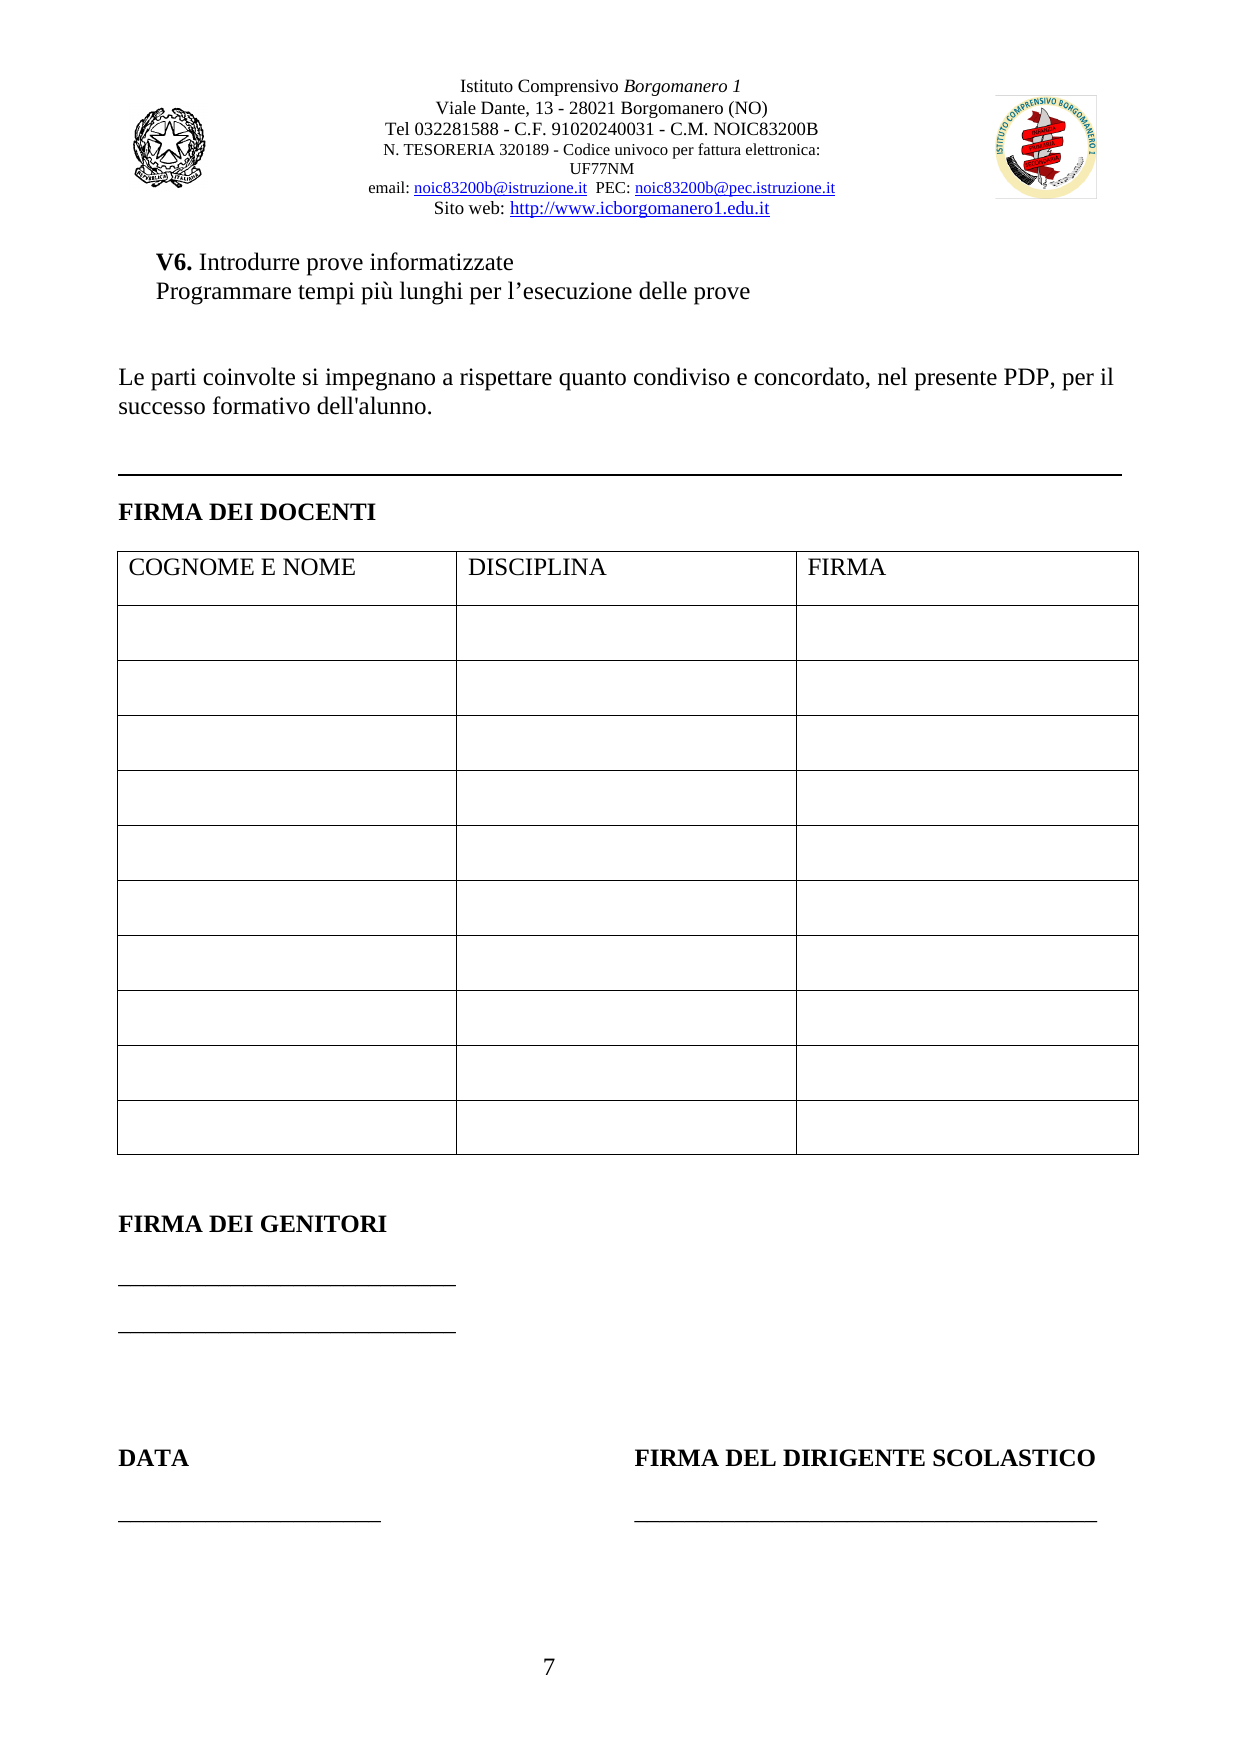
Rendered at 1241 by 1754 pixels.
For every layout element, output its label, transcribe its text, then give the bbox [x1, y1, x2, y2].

table_cell [457, 991, 796, 1044]
table_header FIRMA [797, 552, 1138, 605]
table_cell [457, 661, 796, 715]
picture [995, 95, 1097, 199]
table_cell [457, 881, 796, 935]
text ___________________________ [118, 1263, 1122, 1289]
table_cell [797, 771, 1138, 825]
picture [129, 103, 208, 191]
text V6. Introdurre prove informatizzate [156, 247, 1122, 276]
table_cell [457, 771, 796, 825]
text DATA FIRMA DEL DIRIGENTE SCOLASTICO [118, 1443, 1122, 1471]
table_cell [118, 826, 456, 880]
text FIRMA DEI GENITORI [118, 1209, 1122, 1238]
table_cell [118, 1101, 456, 1154]
table_cell [797, 881, 1138, 935]
table_cell [118, 936, 456, 990]
text Programmare tempi più lunghi per l’esecuzione delle prove [118, 276, 1122, 305]
text _____________________ _____________________________________ [118, 1496, 1122, 1525]
table_cell [797, 991, 1138, 1044]
table_cell [118, 716, 456, 770]
table_cell [797, 826, 1138, 880]
table_cell [118, 661, 456, 715]
table_cell [457, 826, 796, 880]
table_cell [797, 661, 1138, 715]
table_cell [118, 1046, 456, 1099]
text FIRMA DEI DOCENTI [118, 497, 1122, 525]
table_cell [797, 936, 1138, 990]
table_cell [797, 1101, 1138, 1154]
table_cell [797, 1046, 1138, 1099]
table_cell [797, 716, 1138, 770]
table_cell [118, 771, 456, 825]
table_cell [457, 606, 796, 660]
table_cell [797, 606, 1138, 660]
table_cell [457, 936, 796, 990]
text ___________________________ [118, 1310, 1122, 1336]
table_cell [457, 1101, 796, 1154]
table_cell [457, 1046, 796, 1099]
table_cell [118, 606, 456, 660]
table_cell [118, 881, 456, 935]
table_cell [118, 991, 456, 1044]
table_header DISCIPLINA [457, 552, 796, 605]
text Le parti coinvolte si impegnano a rispettare quanto condiviso e concordato, nel presente PDP, per il successo formativo dell'alunno. [118, 362, 1122, 420]
table_cell [457, 716, 796, 770]
table_header COGNOME E NOME [118, 552, 456, 605]
